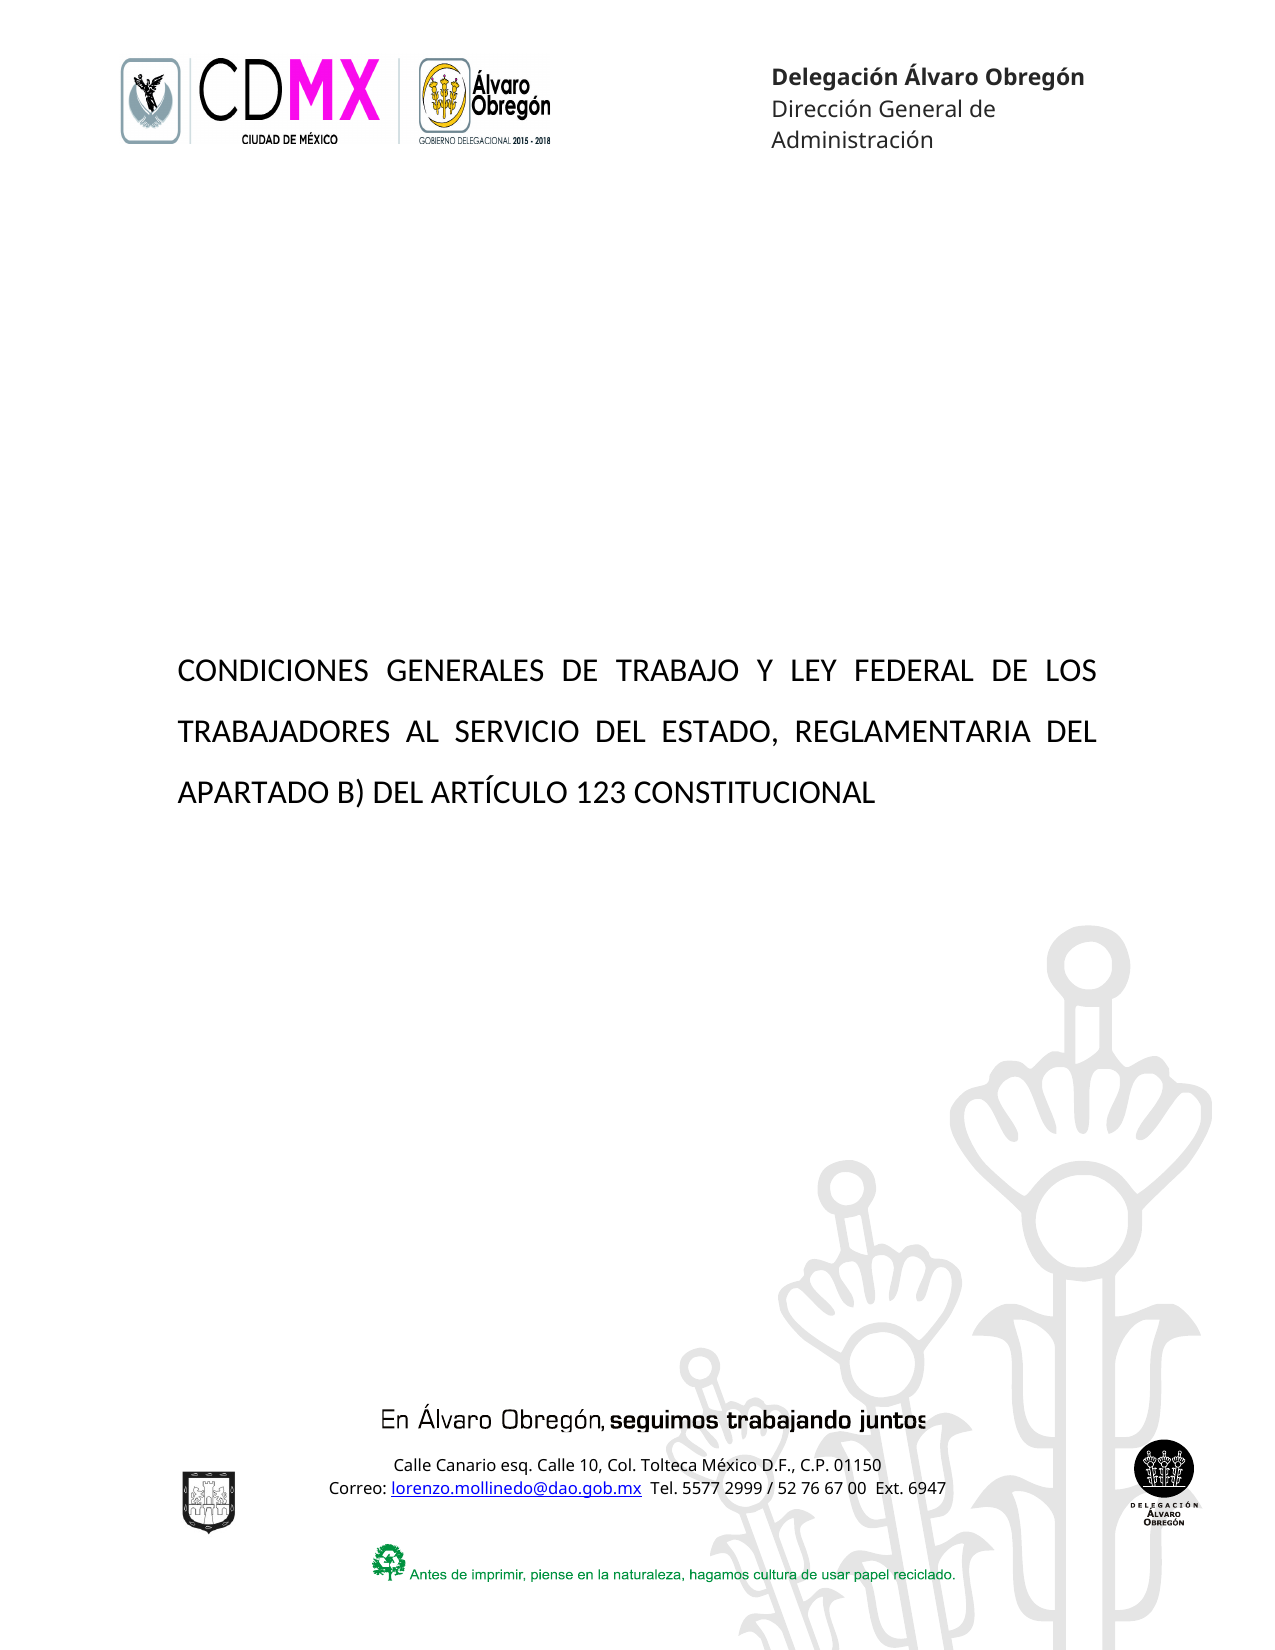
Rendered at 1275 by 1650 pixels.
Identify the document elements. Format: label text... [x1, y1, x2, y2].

picture [175, 1462, 236, 1545]
picture [118, 53, 550, 144]
text CONDICIONES GENERALES DE TRABAJO Y LEY FEDERAL DE LOS TRABAJADORES AL SERVICIO DEL ESTADO, REGLAMENTARIA DEL APARTADO B) DEL ARTÍCULO 123 CONSTITUCIONAL [177, 649, 1098, 812]
